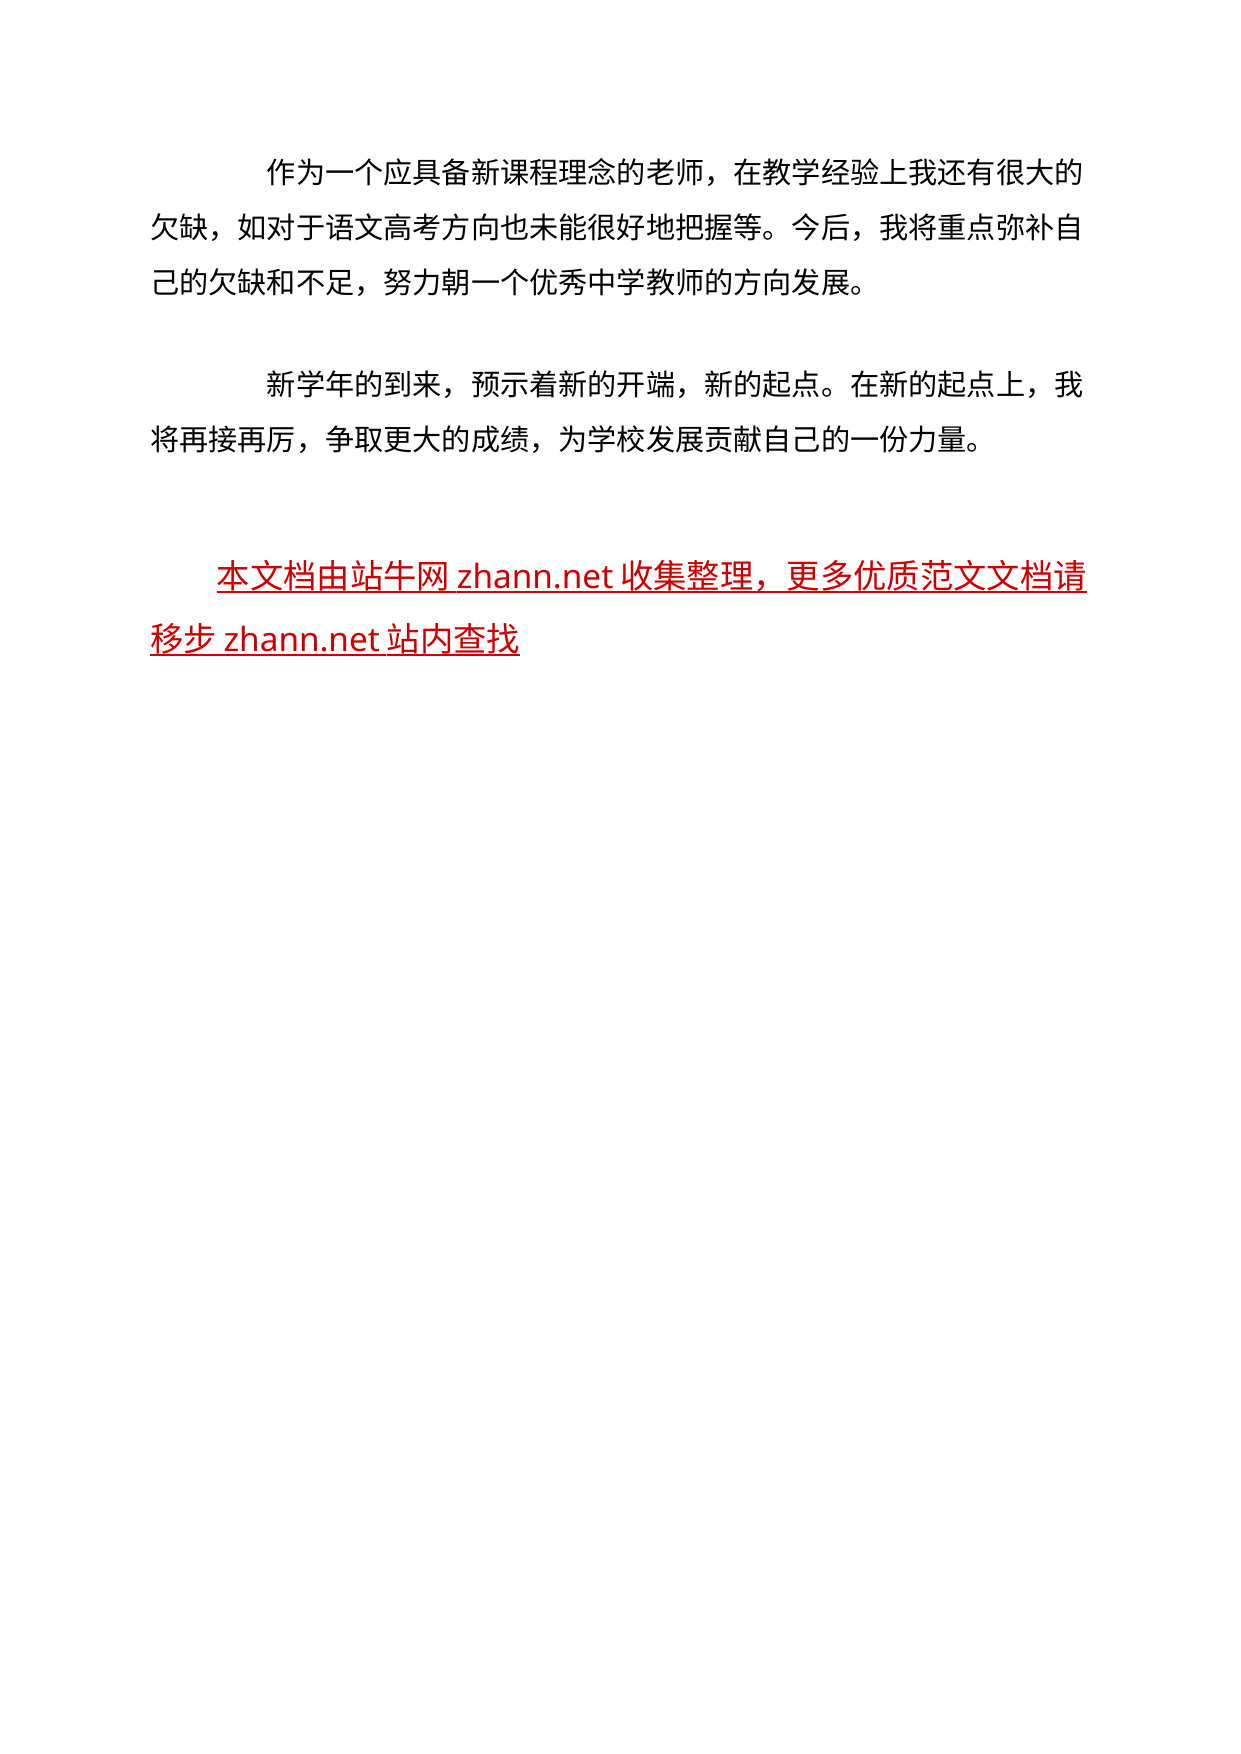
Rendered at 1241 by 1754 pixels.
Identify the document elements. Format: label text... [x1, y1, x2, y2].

text 本文档由站牛网zhann.net收集整理，更多优质范文文档请移步zhann.net站内查找 [150, 549, 1090, 661]
text 新学年的到来，预示着新的开端，新的起点。在新的起点上，我将再接再厉，争取更大的成绩，为学校发展贡献自己的一份力量。 [150, 362, 1090, 459]
text 作为一个应具备新课程理念的老师，在教学经验上我还有很大的欠缺，如对于语文高考方向也未能很好地把握等。今后，我将重点弥补自己的欠缺和不足，努力朝一个优秀中学教师的方向发展。 [150, 150, 1090, 302]
